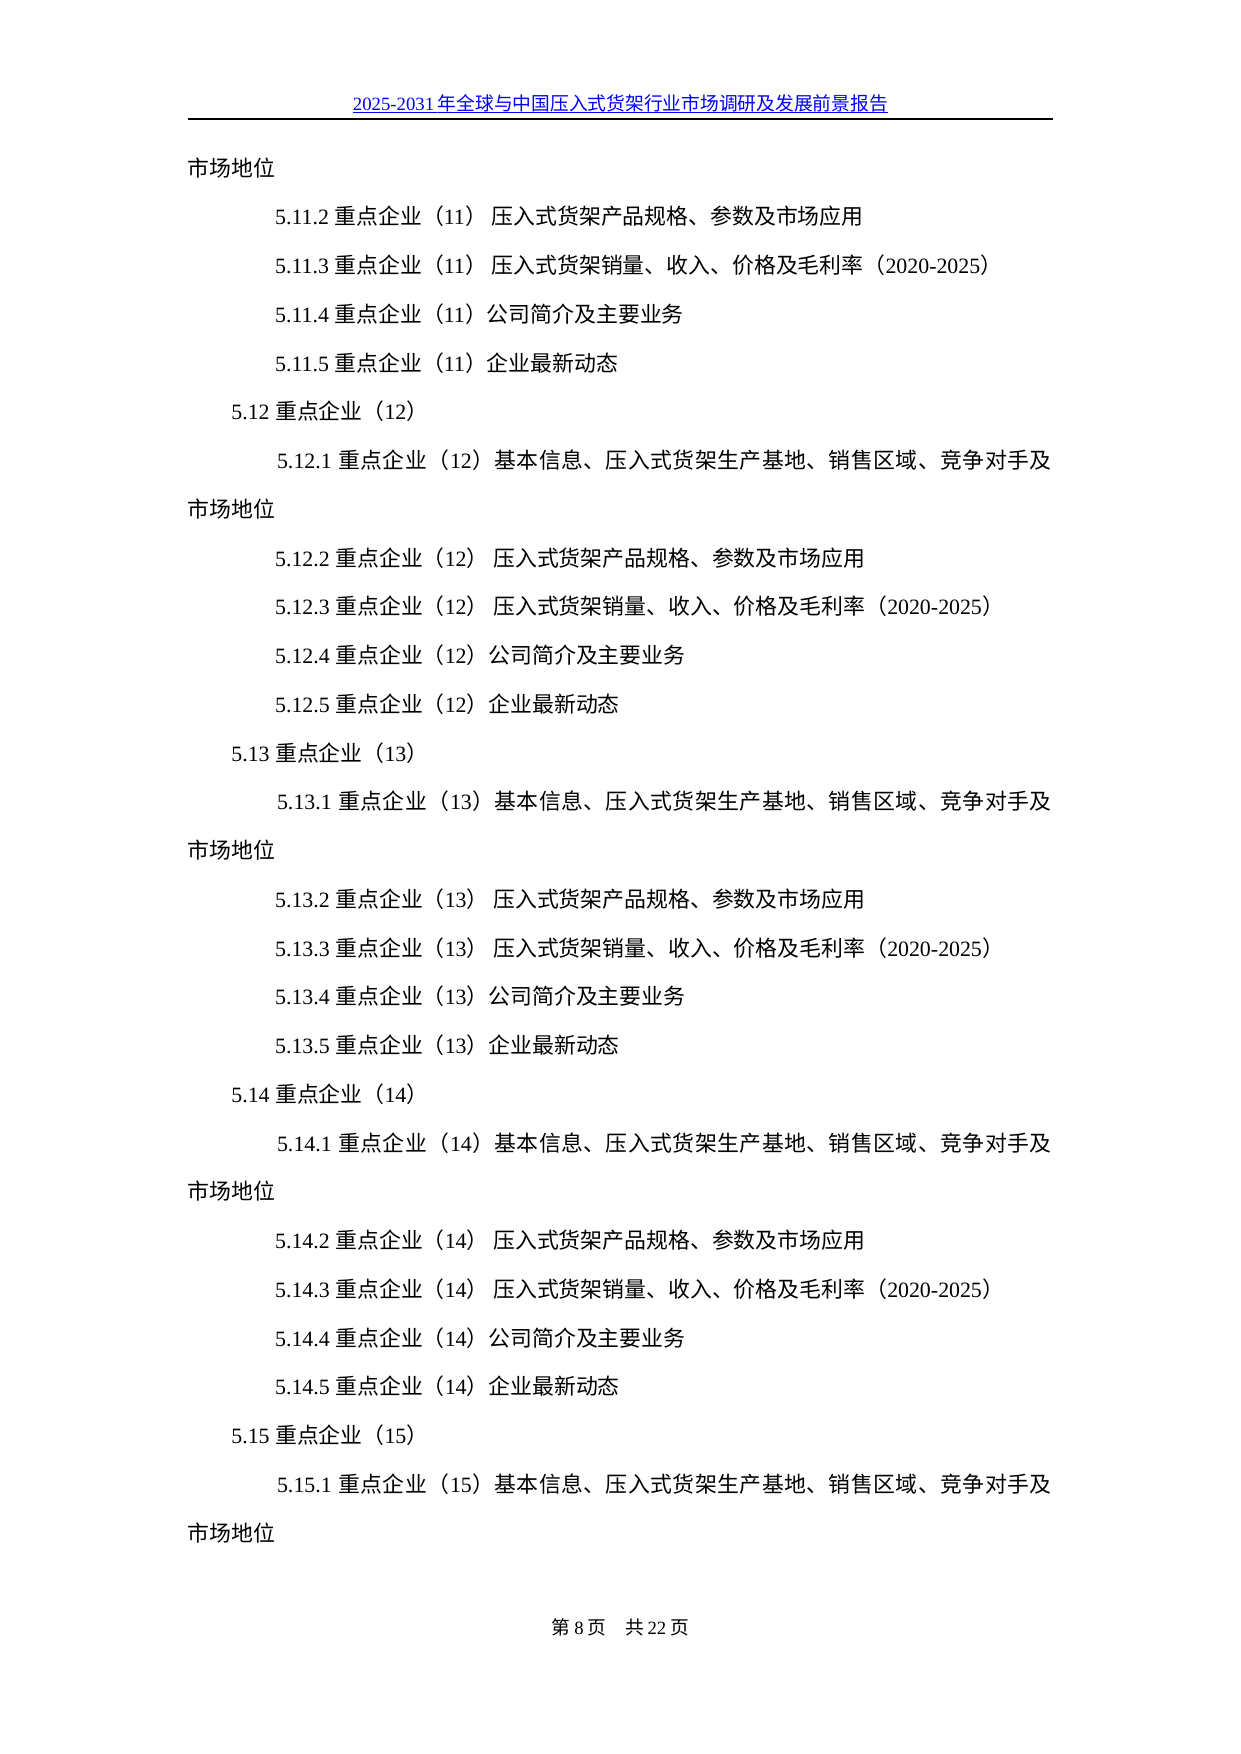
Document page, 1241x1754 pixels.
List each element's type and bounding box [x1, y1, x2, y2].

text [187, 150, 1053, 1548]
